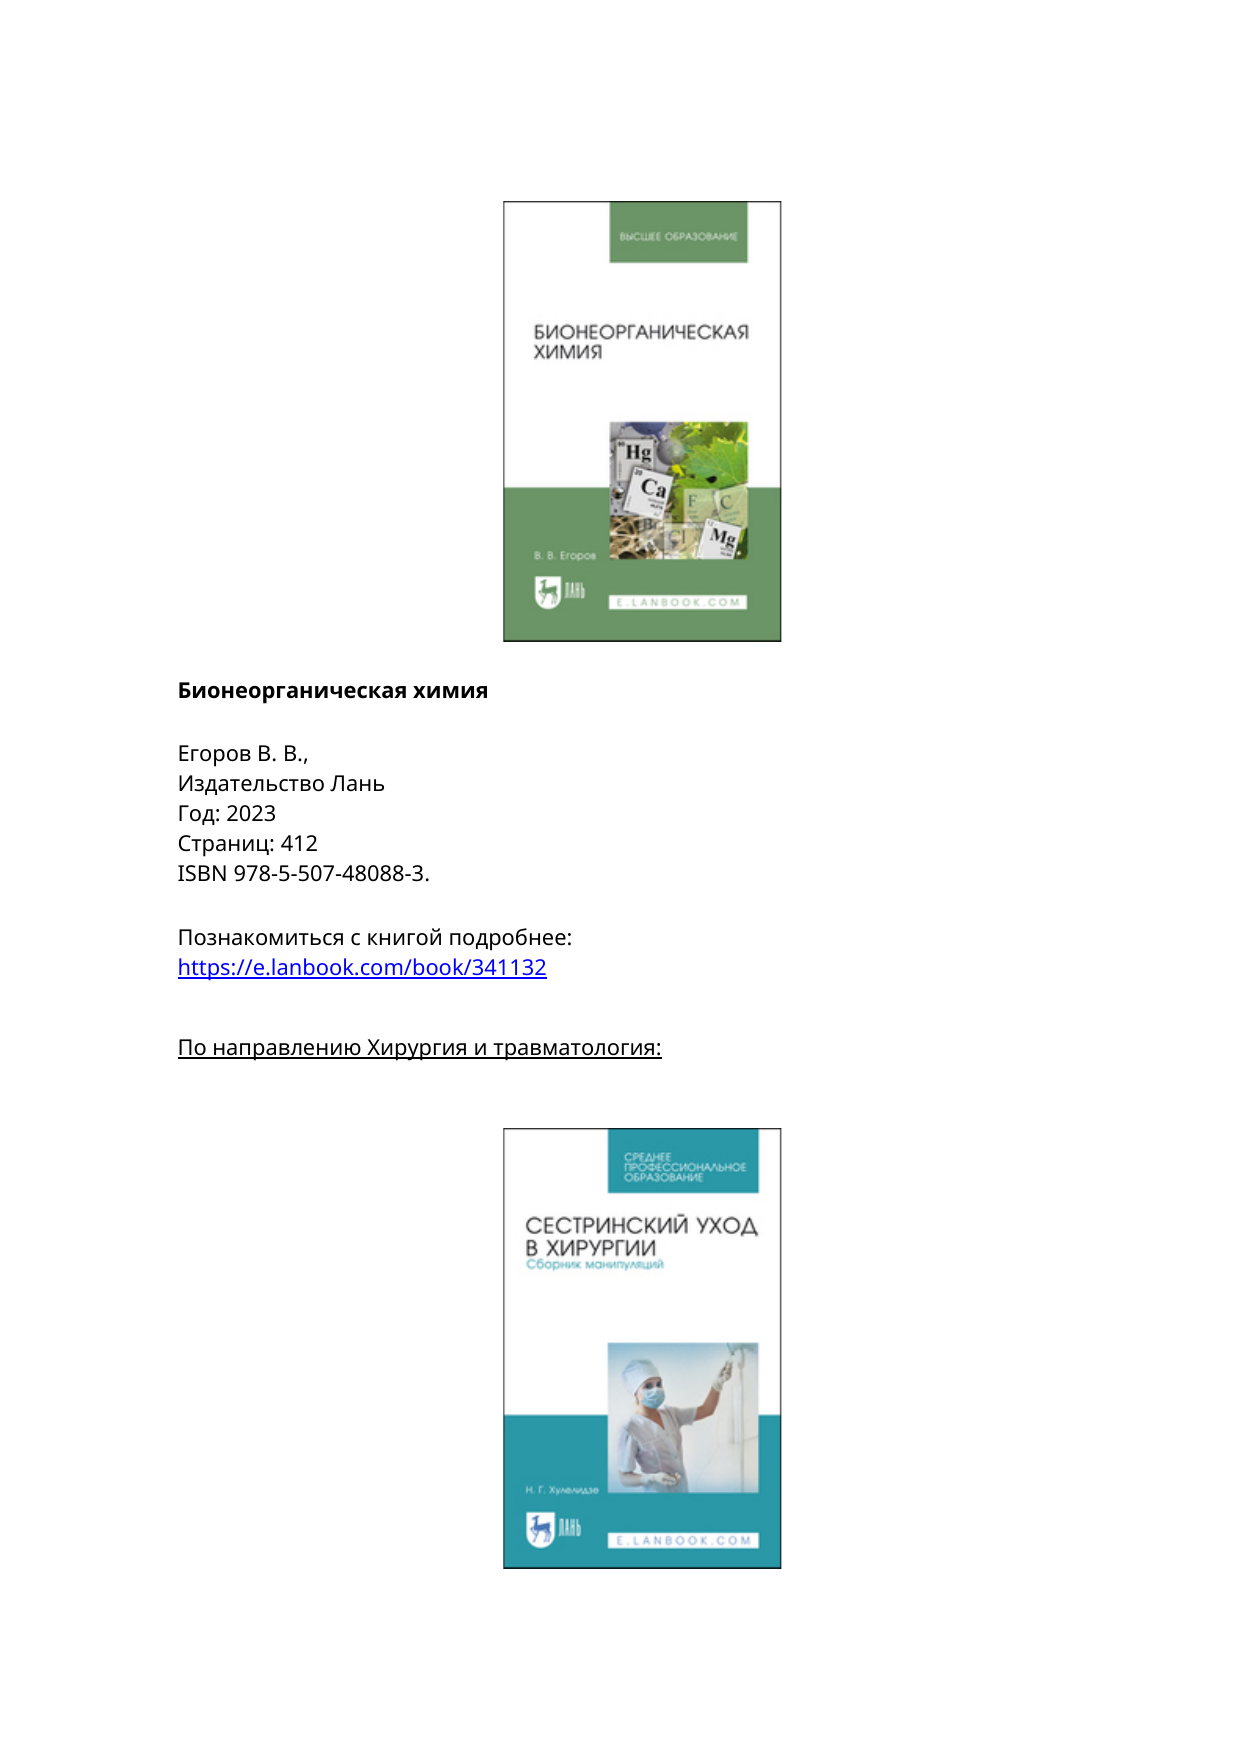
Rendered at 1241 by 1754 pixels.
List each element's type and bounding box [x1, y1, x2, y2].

picture [503, 201, 782, 642]
picture [503, 1128, 782, 1569]
table_header [177, 118, 1177, 1618]
